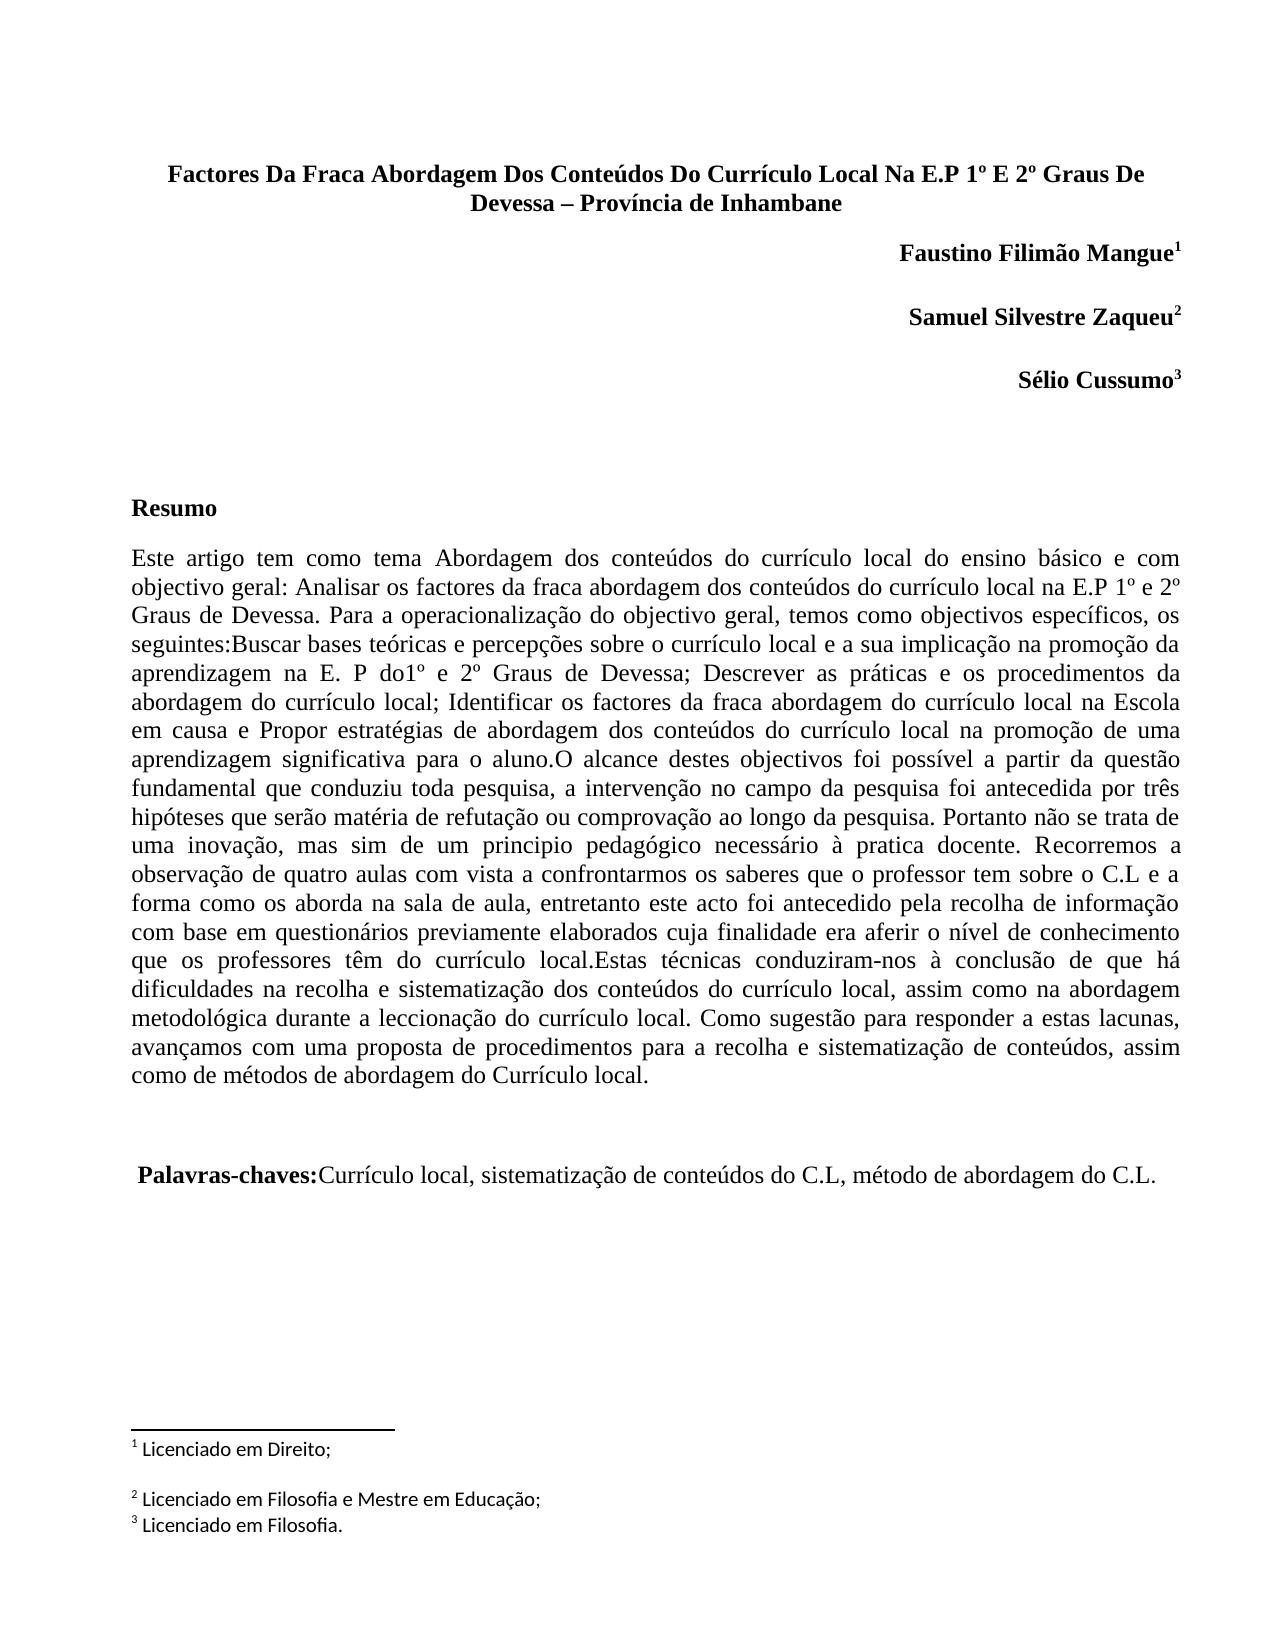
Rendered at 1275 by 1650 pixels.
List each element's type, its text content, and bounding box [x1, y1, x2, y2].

text Resumo [131, 493, 1181, 522]
text Palavras-chaves:Currículo local, sistematização de conteúdos do C.L, método de abordagem do C.L. [131, 1160, 1181, 1189]
text Factores Da Fraca Abordagem Dos Conteúdos Do Currículo Local Na E.P 1º E 2º Graus De Devessa – Província de Inhambane [131, 159, 1181, 217]
text Sélio Cussumo [131, 366, 1181, 394]
text Samuel Silvestre Zaqueu [131, 302, 1181, 330]
text Faustino Filimão Mangue [131, 238, 1181, 266]
text Este artigo tem como tema Abordagem dos conteúdos do currículo local do ensino básico e com objectivo geral: Analisar os factores da fraca abordagem dos conteúdos do currículo local na E.P 1º e 2º Graus de Devessa. Para a operacionalização do objectivo geral, temos como objectivos específicos, os seguintes:Buscar bases teóricas e percepções sobre o currículo local e a sua implicação na promoção da aprendizagem na E. P do1º e 2º Graus de Devessa; Descrever as práticas e os procedimentos da abordagem do currículo local; Identificar os factores da fraca abordagem do currículo local na Escola em causa e Propor estratégias de abordagem dos conteúdos do currículo local na promoção de uma aprendizagem significativa para o aluno.O alcance destes objectivos foi possível a partir da questão fundamental que conduziu toda pesquisa, a intervenção no campo da pesquisa foi antecedida por três hipóteses que serão matéria de refutação ou comprovação ao longo da pesquisa. Portanto não se trata de uma inovação, mas sim de um principio pedagógico necessário à pratica docente. Recorremos a observação de quatro aulas com vista a confrontarmos os saberes que o professor tem sobre o C.L e a forma como os aborda na sala de aula, entretanto este acto foi antecedido pela recolha de informação com base em questionários previamente elaborados cuja finalidade era aferir o nível de conhecimento que os professores têm do currículo local.Estas técnicas conduziram-nos à conclusão de que há dificuldades na recolha e sistematização dos conteúdos do currículo local, assim como na abordagem metodológica durante a leccionação do currículo local. Como sugestão para responder a estas lacunas, avançamos com uma proposta de procedimentos para a recolha e sistematização de conteúdos, assim como de métodos de abordagem do Currículo local. [131, 543, 1181, 1089]
